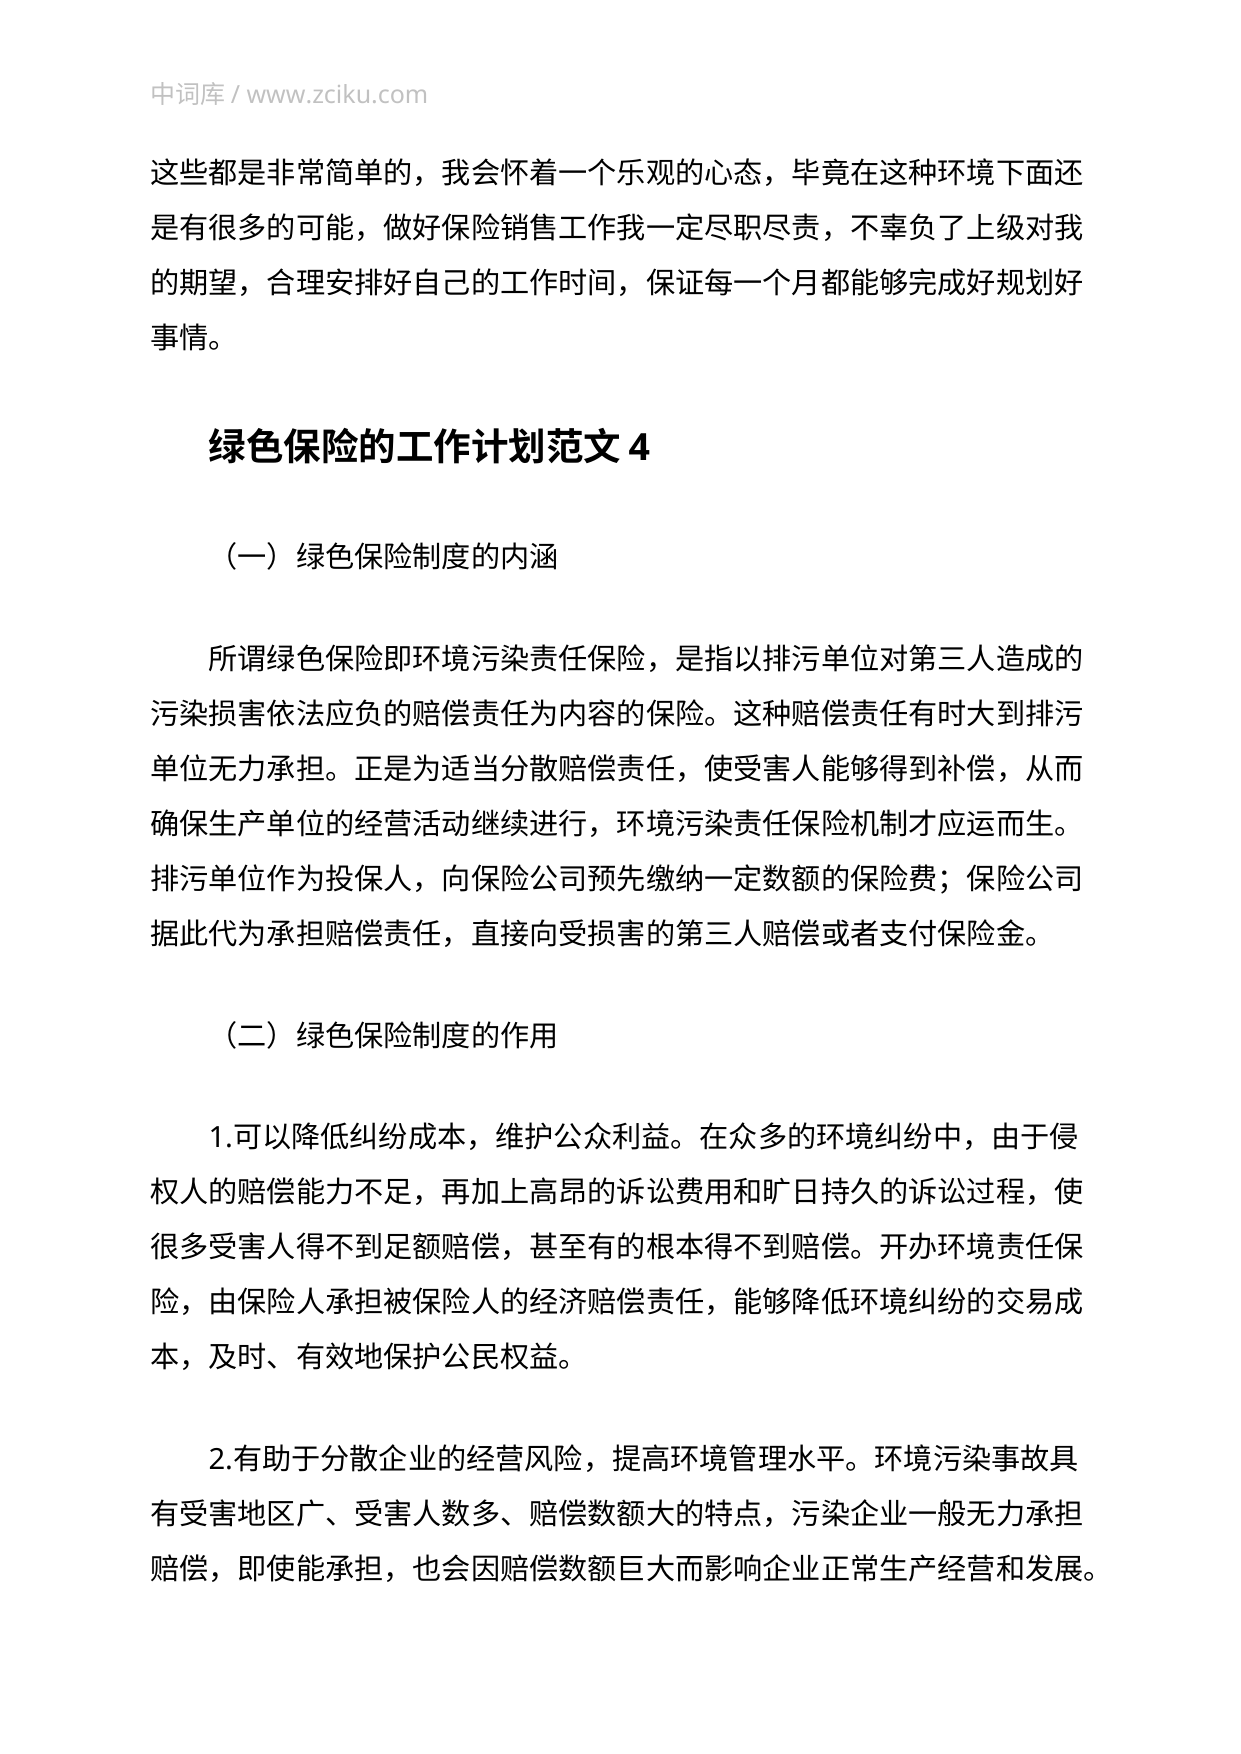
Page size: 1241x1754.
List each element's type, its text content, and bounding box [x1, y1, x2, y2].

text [150, 150, 1090, 357]
text （二）绿色保险制度的作用 [150, 1012, 1090, 1054]
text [150, 1435, 1090, 1587]
text 1.可以降低纠纷成本，维护公众利益。在众多的环境纠纷中，由于侵权人的赔偿能力不足，再加上高昂的诉讼费用和旷日持久的诉讼过程，使很多受害人得不到足额赔偿，甚至有的根本得不到赔偿。开办环境责任保险，由保险人承担被保险人的经济赔偿责任，能够降低环境纠纷的交易成本，及时、有效地保护公民权益。 [150, 1114, 1090, 1376]
text 绿色保险的工作计划范文4 [150, 416, 1090, 471]
text （一）绿色保险制度的内涵 [150, 534, 1090, 576]
text 所谓绿色保险即环境污染责任保险，是指以排污单位对第三人造成的污染损害依法应负的赔偿责任为内容的保险。这种赔偿责任有时大到排污单位无力承担。正是为适当分散赔偿责任，使受害人能够得到补偿，从而确保生产单位的经营活动继续进行，环境污染责任保险机制才应运而生。排污单位作为投保人，向保险公司预先缴纳一定数额的保险费；保险公司据此代为承担赔偿责任，直接向受损害的第三人赔偿或者支付保险金。 [150, 636, 1090, 953]
